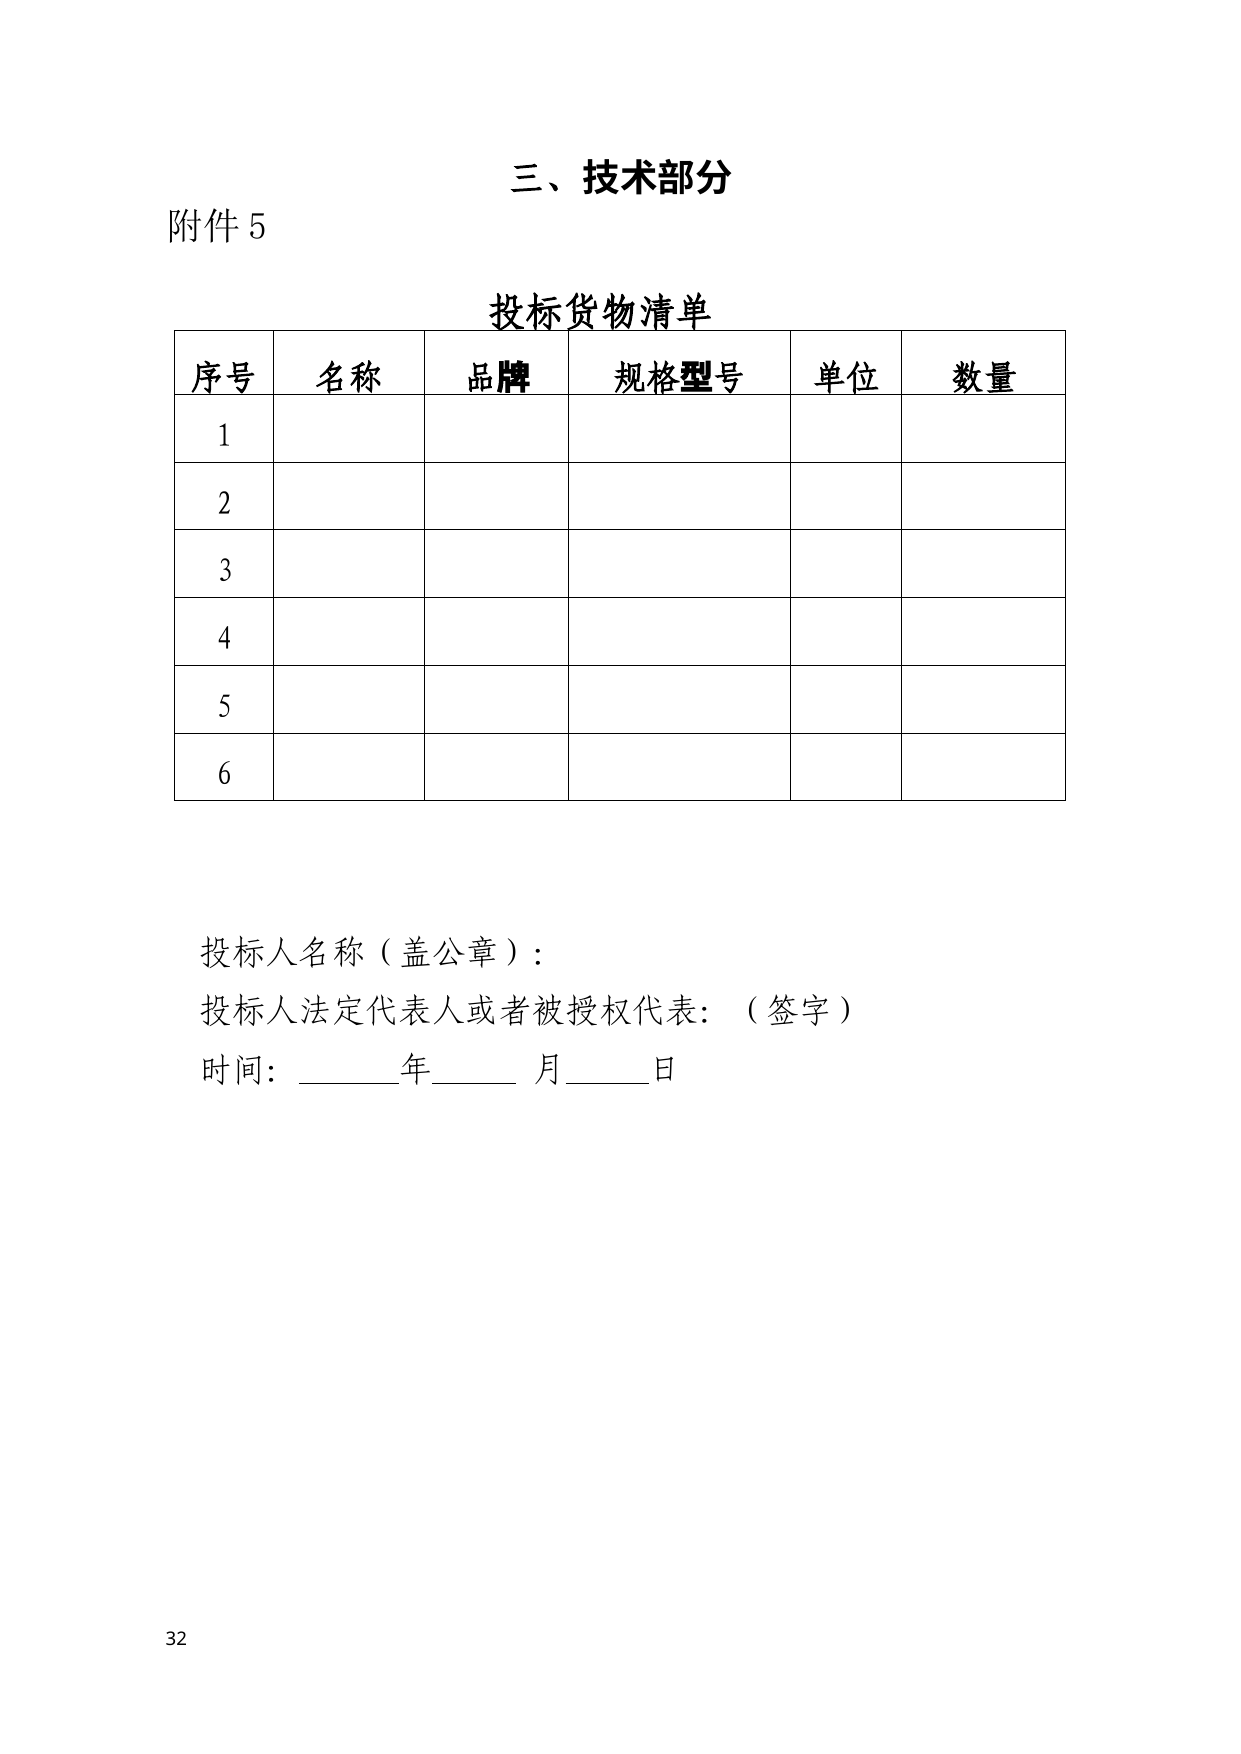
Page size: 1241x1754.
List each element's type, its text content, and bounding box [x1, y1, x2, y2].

text 投标人法定代表人或者被授权代表：（签字） [165, 976, 1075, 1034]
table_cell [569, 395, 790, 462]
table_cell [791, 666, 901, 732]
table_cell [425, 598, 568, 665]
table_cell [425, 734, 568, 800]
table_cell 3 [175, 530, 273, 597]
table_cell [902, 734, 1065, 800]
subtitle 技术部分 [165, 148, 1075, 202]
table_header 规格型号 [569, 331, 790, 394]
table_cell [791, 734, 901, 800]
table_cell [791, 530, 901, 597]
table_cell 6 [175, 734, 273, 800]
table_cell [274, 463, 424, 529]
table_cell [569, 463, 790, 529]
table_header 品牌 [425, 331, 568, 394]
table_cell [902, 598, 1065, 665]
table_cell 1 [175, 395, 273, 462]
table_header 序号 [175, 331, 273, 394]
text 时间： 年 月 日 [165, 1034, 1075, 1093]
table_cell [902, 395, 1065, 462]
table_cell [791, 395, 901, 462]
table_cell [569, 530, 790, 597]
table_cell [274, 734, 424, 800]
table_cell [569, 598, 790, 665]
table_cell [902, 463, 1065, 529]
table_header 数量 [902, 331, 1065, 394]
table_cell [425, 395, 568, 462]
table_cell [425, 463, 568, 529]
table_cell 2 [175, 463, 273, 529]
table_cell 5 [175, 666, 273, 732]
table_cell [902, 530, 1065, 597]
table_cell [425, 530, 568, 597]
text 投标货物清单 [165, 287, 1036, 330]
table_cell [274, 598, 424, 665]
table_cell [274, 530, 424, 597]
table_cell [274, 666, 424, 732]
table_cell [569, 734, 790, 800]
table_cell [791, 463, 901, 529]
text 附件5 [165, 202, 1075, 245]
text 投标人名称（盖公章）： [165, 918, 1075, 976]
table_cell [569, 666, 790, 732]
table_cell [425, 666, 568, 732]
table_header 单位 [791, 331, 901, 394]
table_header 名称 [274, 331, 424, 394]
table_cell [274, 395, 424, 462]
table_cell [902, 666, 1065, 732]
table_cell [791, 598, 901, 665]
table_cell 4 [175, 598, 273, 665]
